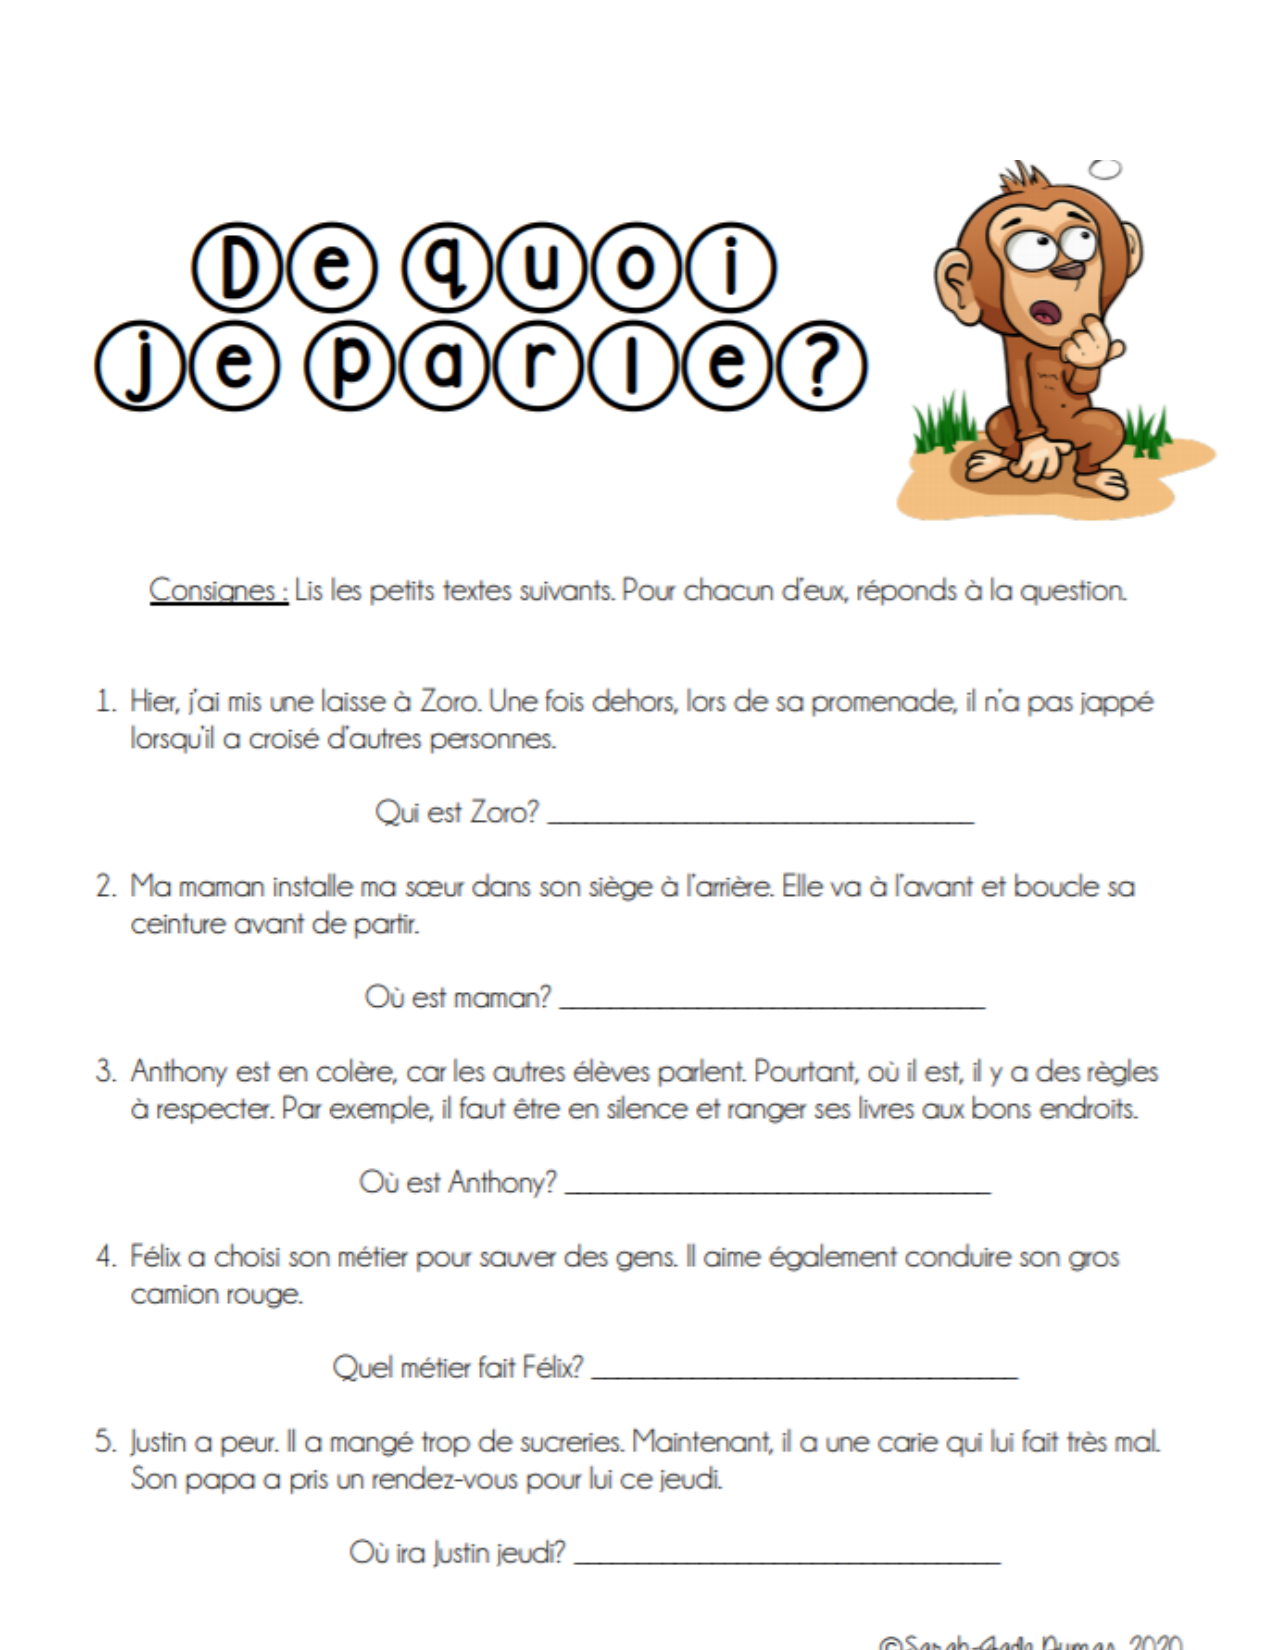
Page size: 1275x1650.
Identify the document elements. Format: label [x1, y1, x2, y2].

picture [54, 160, 1234, 1650]
